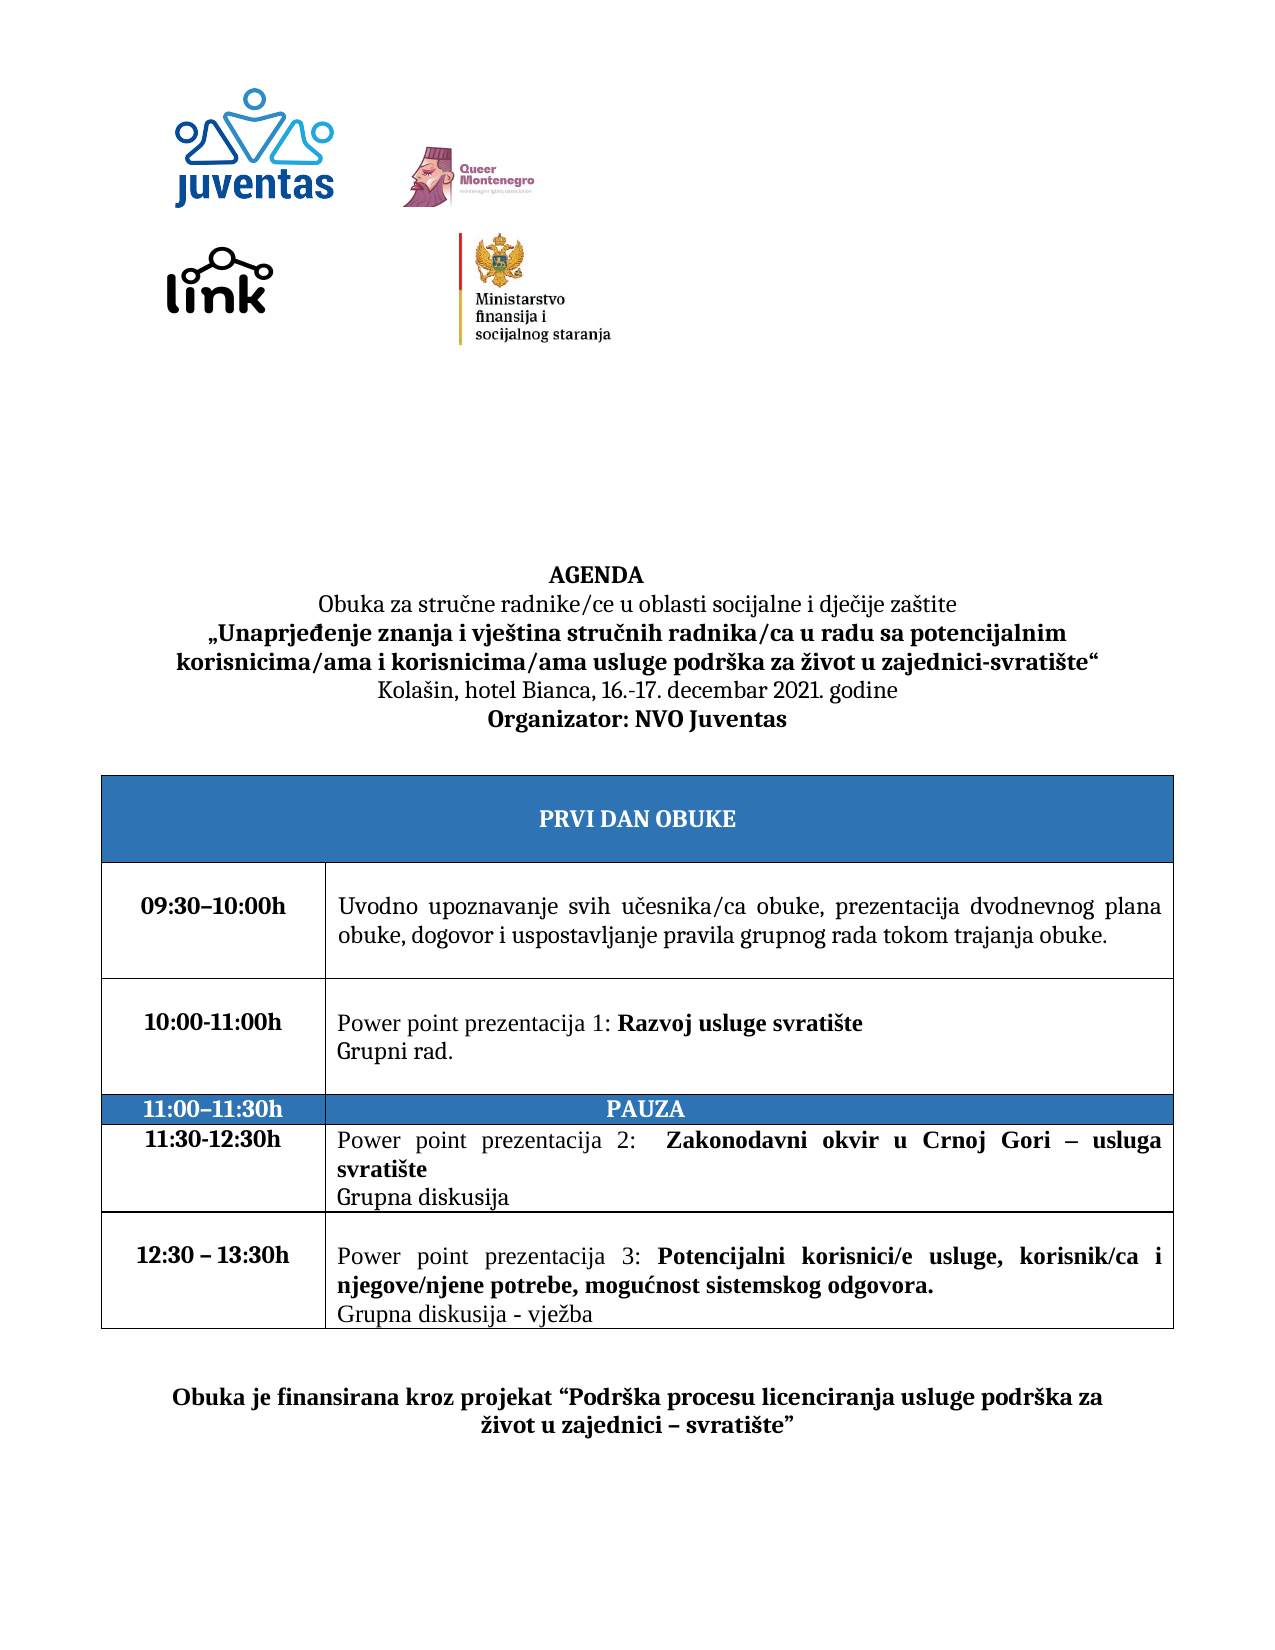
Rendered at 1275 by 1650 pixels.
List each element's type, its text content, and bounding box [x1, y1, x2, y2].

table_cell Power point prezentacija 1: Razvoj usluge svratište Grupni rad. [326, 979, 1173, 1094]
picture [175, 88, 334, 208]
text AGENDA [150, 561, 1125, 590]
table_cell Power point prezentacija 2: Zakonodavni okvir u Crnoj Gori – usluga svratište Grupna diskusija [326, 1125, 1173, 1211]
text „Unaprjeđenje znanja i vještina stručnih radnika/ca u radu sa potencijalnim korisnicima/ama i korisnicima/ama usluge podrška za život u zajednici-svratište“ [150, 619, 1125, 676]
text Kolašin, hotel Bianca, 16.-17. decembar 2021. godine [150, 676, 1125, 705]
table_cell 10:00-11:00h [102, 979, 325, 1094]
picture [361, 110, 659, 350]
table_header PRVI DAN OBUKE [102, 776, 1173, 862]
table_cell 11:30-12:30h [102, 1125, 325, 1211]
table_cell 11:00–11:30h [102, 1095, 325, 1124]
text Organizator: NVO Juventas [150, 705, 1125, 734]
table_cell Power point prezentacija 3: Potencijalni korisnici/e usluge, korisnik/ca i njegove/njene potrebe, mogućnost sistemskog odgovora. Grupna diskusija - vježba [326, 1213, 1173, 1327]
picture [150, 223, 293, 350]
table_cell 12:30 – 13:30h [102, 1213, 325, 1327]
table_cell Uvodno upoznavanje svih učesnika/ca obuke, prezentacija dvodnevnog plana obuke, dogovor i uspostavljanje pravila grupnog rada tokom trajanja obuke. [326, 863, 1173, 978]
table_cell PAUZA [326, 1095, 1173, 1124]
text Obuka za stručne radnike/ce u oblasti socijalne i dječije zaštite [150, 590, 1125, 619]
table_cell 09:30–10:00h [102, 863, 325, 978]
